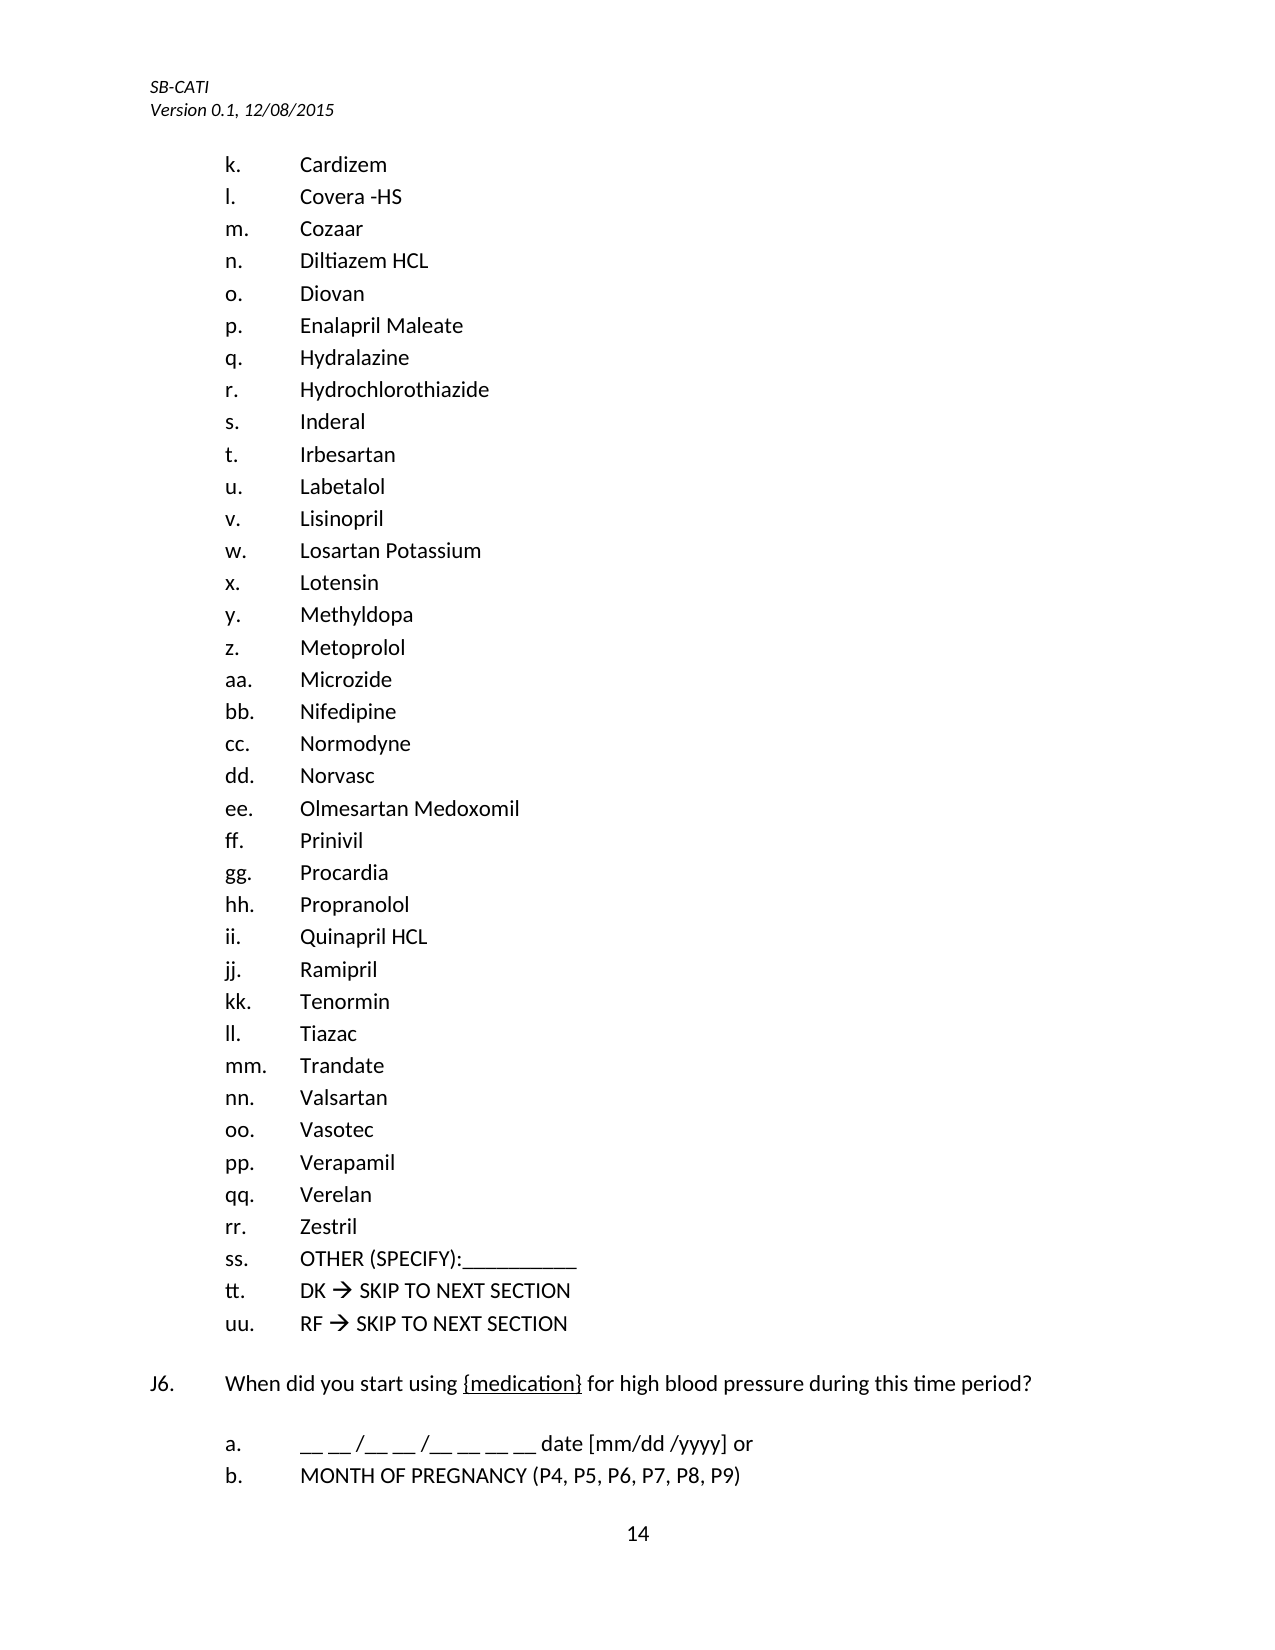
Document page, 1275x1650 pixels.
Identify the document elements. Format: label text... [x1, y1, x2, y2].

list Hydrochlorothiazide [225, 375, 1125, 403]
list Microzide [225, 665, 1125, 693]
list Losartan Potassium [225, 536, 1125, 564]
list Covera -HS [225, 182, 1125, 210]
list Ramipril [225, 955, 1125, 983]
text J6. When did you start using {medication} for high blood pressure during this time period? [150, 1369, 1125, 1397]
list Propranolol [225, 890, 1125, 918]
list DK SKIP TO NEXT SECTION [225, 1277, 1125, 1304]
list Metoprolol [225, 633, 1125, 661]
list Cozaar [225, 214, 1125, 242]
list Nifedipine [225, 697, 1125, 725]
list Diovan [225, 279, 1125, 307]
list Prinivil [225, 826, 1125, 854]
list Vasotec [225, 1116, 1125, 1144]
list Diltiazem HCL [225, 247, 1125, 274]
list Trandate [225, 1051, 1125, 1079]
list Hydralazine [225, 343, 1125, 371]
list Inderal [225, 407, 1125, 436]
list Lisinopril [225, 504, 1125, 532]
list Valsartan [225, 1083, 1125, 1111]
list Normodyne [225, 729, 1125, 757]
list Methyldopa [225, 601, 1125, 629]
list Irbesartan [225, 440, 1125, 468]
list Olmesartan Medoxomil [225, 794, 1125, 822]
list Cardizem [225, 150, 1125, 178]
list MONTH OF PREGNANCY (P4, P5, P6, P7, P8, P9) [225, 1461, 1125, 1489]
list Lotensin [225, 568, 1125, 596]
list Labetalol [225, 472, 1125, 500]
list Zestril [225, 1212, 1125, 1240]
list Norvasc [225, 762, 1125, 789]
list RF SKIP TO NEXT SECTION [225, 1309, 1125, 1337]
list Quinapril HCL [225, 922, 1125, 951]
list Verapamil [225, 1148, 1125, 1176]
list Tenormin [225, 987, 1125, 1015]
list OTHER (SPECIFY):__________ [225, 1244, 1125, 1272]
list Enalapril Maleate [225, 311, 1125, 339]
list Procardia [225, 858, 1125, 886]
list __ __ /__ __ /__ __ __ __ date [mm/dd /yyyy] or [225, 1429, 1125, 1457]
list Verelan [225, 1180, 1125, 1208]
list Tiazac [225, 1019, 1125, 1047]
